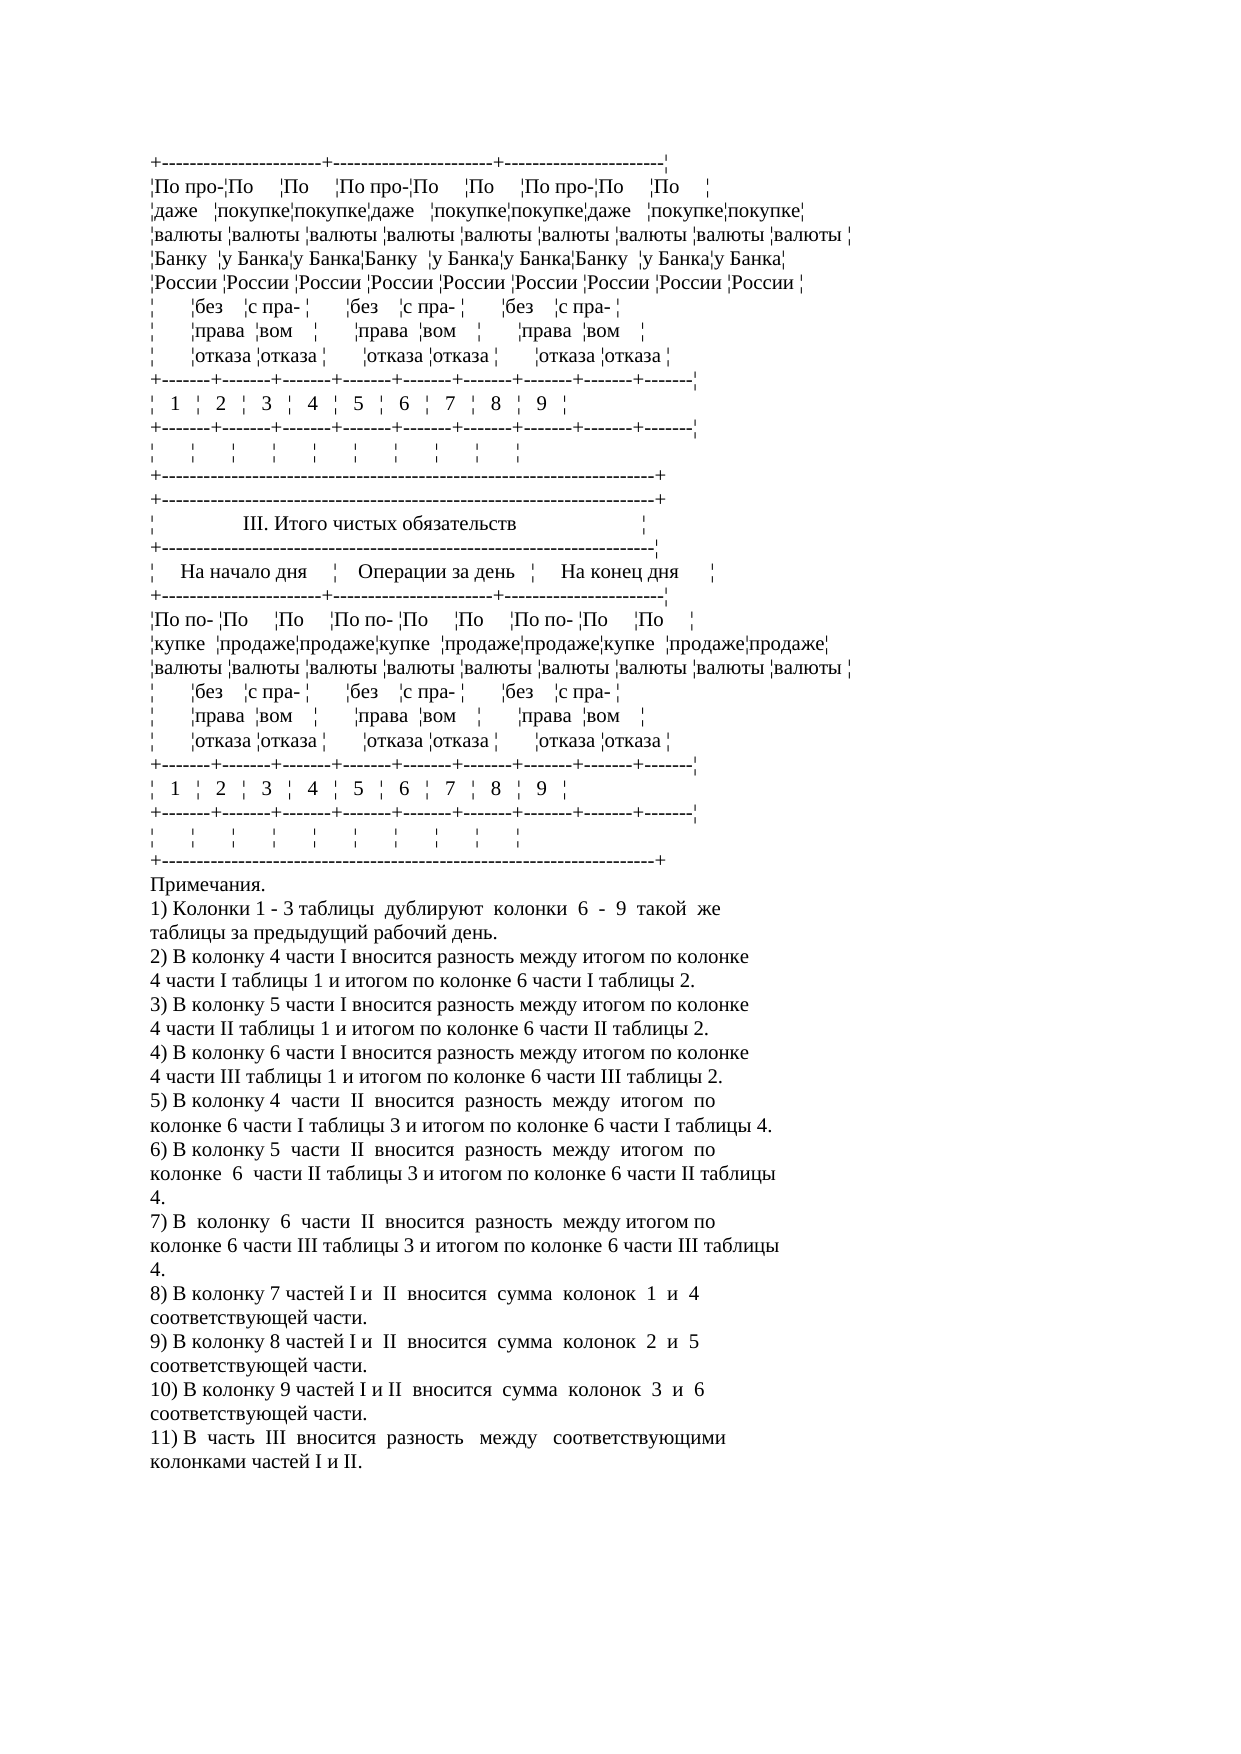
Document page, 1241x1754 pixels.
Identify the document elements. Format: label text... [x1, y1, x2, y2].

text 4) В колонку 6 части I вносится разность между итогом по колонке [150, 1040, 1090, 1064]
text +-----------------------+-----------------------+-----------------------¦ [150, 150, 1090, 174]
text 3) В колонку 5 части I вносится разность между итогом по колонке [150, 992, 1090, 1016]
text +-------+-------+-------+-------+-------+-------+-------+-------+-------¦ [150, 800, 1090, 824]
text ¦ 1 ¦ 2 ¦ 3 ¦ 4 ¦ 5 ¦ 6 ¦ 7 ¦ 8 ¦ 9 ¦ [150, 391, 1090, 415]
text ¦купке ¦продаже¦продаже¦купке ¦продаже¦продаже¦купке ¦продаже¦продаже¦ [150, 631, 1090, 655]
text 8) В колонку 7 частей I и II вносится сумма колонок 1 и 4 [150, 1281, 1090, 1305]
text ¦ ¦права ¦вом ¦ ¦права ¦вом ¦ ¦права ¦вом ¦ [150, 703, 1090, 727]
text соответствующей части. [150, 1401, 1090, 1425]
text ¦По про-¦По ¦По ¦По про-¦По ¦По ¦По про-¦По ¦По ¦ [150, 174, 1090, 198]
text ¦Банку ¦у Банка¦у Банка¦Банку ¦у Банка¦у Банка¦Банку ¦у Банка¦у Банка¦ [150, 246, 1090, 270]
text +-----------------------------------------------------------------------+ [150, 848, 1090, 872]
text колонке 6 части I таблицы 3 и итогом по колонке 6 части I таблицы 4. [150, 1112, 1090, 1137]
text 11) В часть III вносится разность между соответствующими [150, 1425, 1090, 1449]
text ¦ ¦отказа ¦отказа ¦ ¦отказа ¦отказа ¦ ¦отказа ¦отказа ¦ [150, 342, 1090, 367]
text 4 части I таблицы 1 и итогом по колонке 6 части I таблицы 2. [150, 968, 1090, 992]
text 9) В колонку 8 частей I и II вносится сумма колонок 2 и 5 [150, 1329, 1090, 1353]
text 4. [150, 1185, 1090, 1209]
text 2) В колонку 4 части I вносится разность между итогом по колонке [150, 944, 1090, 968]
text таблицы за предыдущий рабочий день. [150, 920, 1090, 944]
text 6) В колонку 5 части II вносится разность между итогом по [150, 1137, 1090, 1161]
text ¦ ¦без ¦с пра- ¦ ¦без ¦с пра- ¦ ¦без ¦с пра- ¦ [150, 294, 1090, 318]
text 1) Колонки 1 - 3 таблицы дублируют колонки 6 - 9 такой же [150, 896, 1090, 920]
text колонке 6 части III таблицы 3 и итогом по колонке 6 части III таблицы [150, 1233, 1090, 1257]
text ¦ ¦ ¦ ¦ ¦ ¦ ¦ ¦ ¦ ¦ [150, 439, 1090, 463]
text ¦ ¦без ¦с пра- ¦ ¦без ¦с пра- ¦ ¦без ¦с пра- ¦ [150, 679, 1090, 703]
text колонке 6 части II таблицы 3 и итогом по колонке 6 части II таблицы [150, 1161, 1090, 1185]
text +-------+-------+-------+-------+-------+-------+-------+-------+-------¦ [150, 415, 1090, 439]
text соответствующей части. [150, 1353, 1090, 1377]
text колонками частей I и II. [150, 1449, 1090, 1473]
text +-------+-------+-------+-------+-------+-------+-------+-------+-------¦ [150, 752, 1090, 776]
text 7) В колонку 6 части II вносится разность между итогом по [150, 1209, 1090, 1233]
text ¦валюты ¦валюты ¦валюты ¦валюты ¦валюты ¦валюты ¦валюты ¦валюты ¦валюты ¦ [150, 655, 1090, 679]
text +-----------------------------------------------------------------------+ [150, 463, 1090, 487]
text 4 части II таблицы 1 и итогом по колонке 6 части II таблицы 2. [150, 1016, 1090, 1040]
text соответствующей части. [150, 1305, 1090, 1329]
text ¦ III. Итого чистых обязательств ¦ [150, 511, 1090, 535]
text ¦ ¦отказа ¦отказа ¦ ¦отказа ¦отказа ¦ ¦отказа ¦отказа ¦ [150, 727, 1090, 752]
text ¦По по- ¦По ¦По ¦По по- ¦По ¦По ¦По по- ¦По ¦По ¦ [150, 607, 1090, 631]
text 5) В колонку 4 части II вносится разность между итогом по [150, 1088, 1090, 1112]
text ¦России ¦России ¦России ¦России ¦России ¦России ¦России ¦России ¦России ¦ [150, 270, 1090, 294]
text ¦ ¦ ¦ ¦ ¦ ¦ ¦ ¦ ¦ ¦ [150, 824, 1090, 848]
text 4. [150, 1257, 1090, 1281]
text 4 части III таблицы 1 и итогом по колонке 6 части III таблицы 2. [150, 1064, 1090, 1088]
text ¦даже ¦покупке¦покупке¦даже ¦покупке¦покупке¦даже ¦покупке¦покупке¦ [150, 198, 1090, 222]
text 10) В колонку 9 частей I и II вносится сумма колонок 3 и 6 [150, 1377, 1090, 1401]
text ¦ ¦права ¦вом ¦ ¦права ¦вом ¦ ¦права ¦вом ¦ [150, 318, 1090, 342]
text +-----------------------------------------------------------------------+ [150, 487, 1090, 511]
text Примечания. [150, 872, 1090, 896]
text ¦ 1 ¦ 2 ¦ 3 ¦ 4 ¦ 5 ¦ 6 ¦ 7 ¦ 8 ¦ 9 ¦ [150, 776, 1090, 800]
text ¦ На начало дня ¦ Операции за день ¦ На конец дня ¦ [150, 559, 1090, 583]
text +-----------------------+-----------------------+-----------------------¦ [150, 583, 1090, 607]
text ¦валюты ¦валюты ¦валюты ¦валюты ¦валюты ¦валюты ¦валюты ¦валюты ¦валюты ¦ [150, 222, 1090, 246]
text +-------+-------+-------+-------+-------+-------+-------+-------+-------¦ [150, 367, 1090, 391]
text +-----------------------------------------------------------------------¦ [150, 535, 1090, 559]
